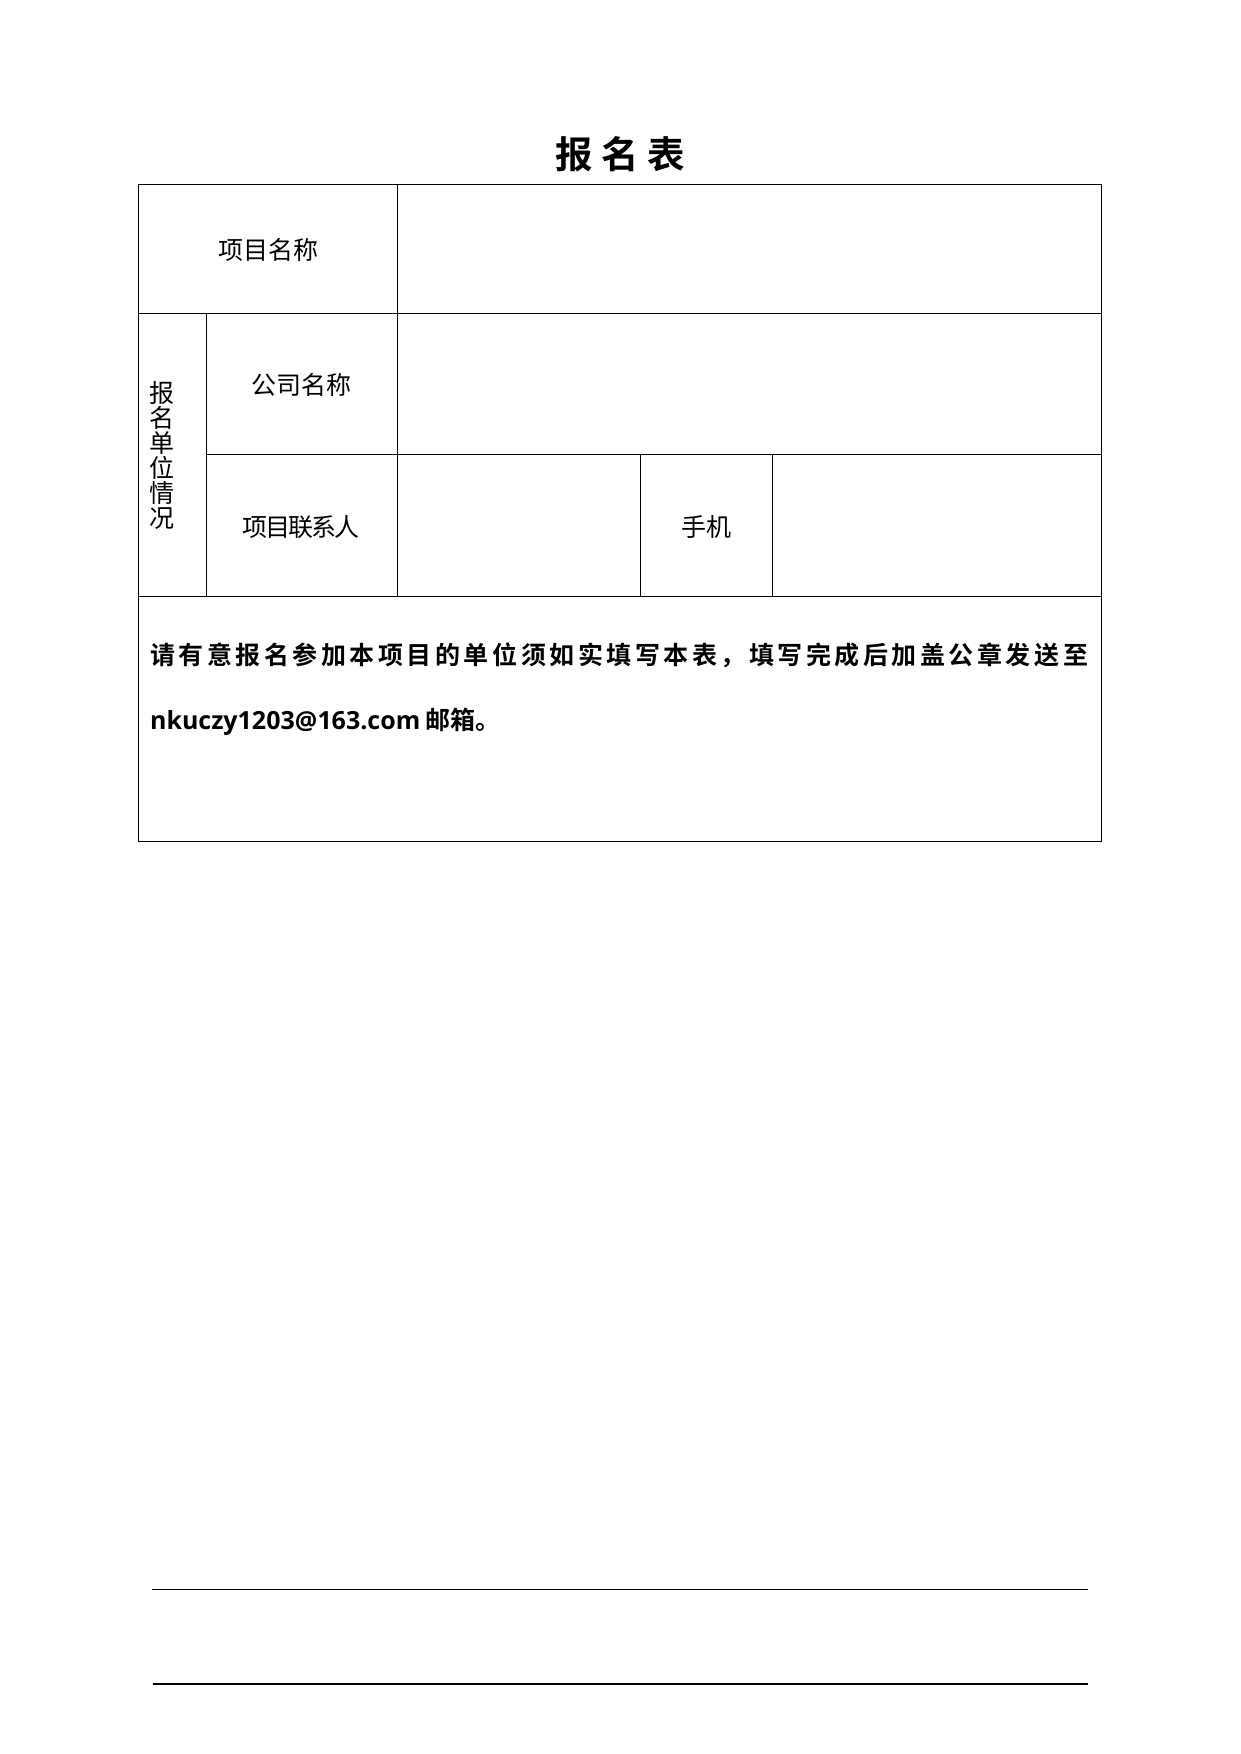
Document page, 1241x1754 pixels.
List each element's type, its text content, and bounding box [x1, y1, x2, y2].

table_header [398, 185, 1101, 312]
table_cell 项目联系人 [207, 455, 397, 596]
table_cell [398, 455, 640, 596]
table_cell 报名单位情况 [139, 314, 206, 596]
table_cell 请有意报名参加本项目的单位须如实填写本表，填写完成后加盖公章发送至nkuczy1203@163.com邮箱。 [139, 597, 1101, 841]
table_cell 手机 [641, 455, 772, 596]
table_header 项目名称 [139, 185, 397, 312]
text 报 名 表 [152, 119, 1088, 184]
table_cell 公司名称 [207, 314, 397, 453]
table_cell [773, 455, 1101, 596]
table_cell [398, 314, 1101, 453]
